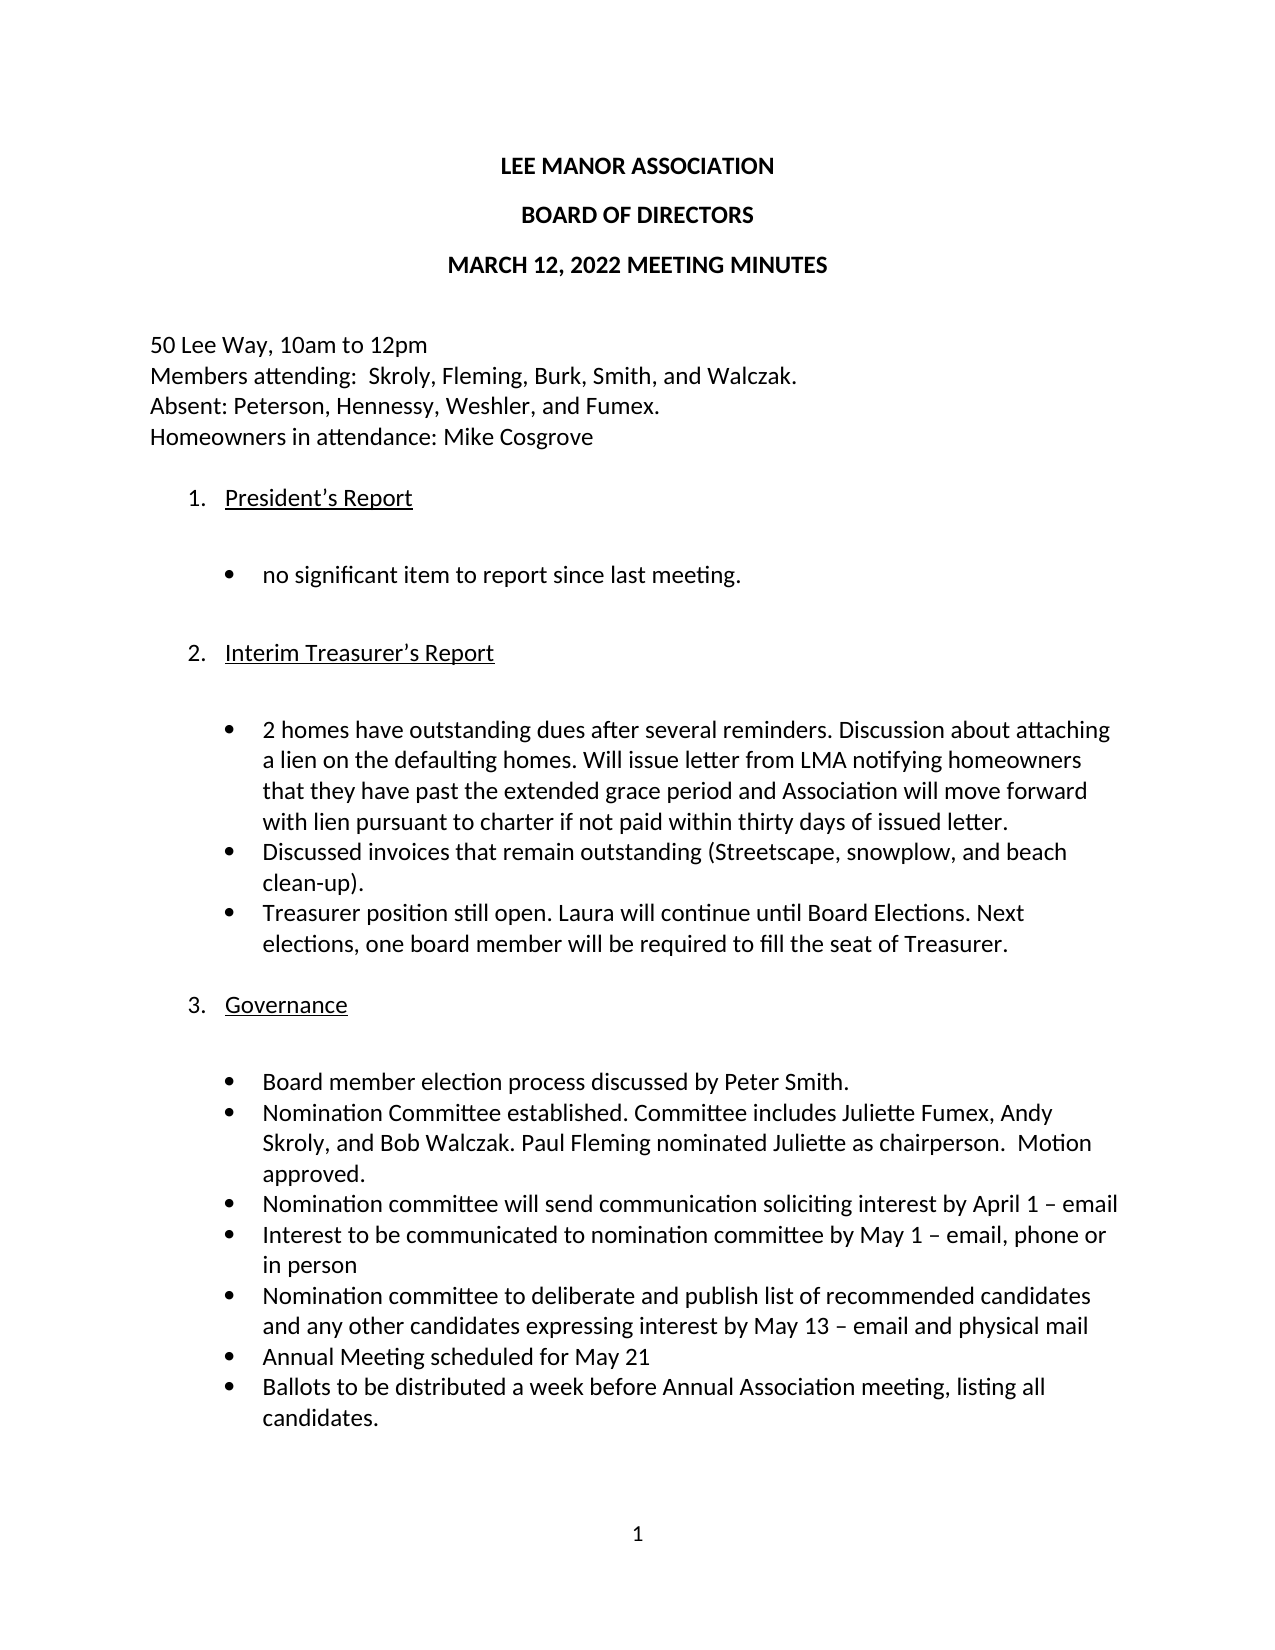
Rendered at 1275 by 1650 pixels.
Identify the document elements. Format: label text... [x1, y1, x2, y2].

list Governance [187, 989, 1125, 1019]
list Discussed invoices that remain outstanding (Streetscape, snowplow, and beach clean-up). [225, 836, 1125, 897]
text Members attending: Skroly, Fleming, Burk, Smith, and Walczak. [150, 360, 1125, 390]
list Interim Treasurer’s Report [187, 637, 1125, 667]
list Interest to be communicated to nomination committee by May 1 – email, phone or in person [225, 1219, 1125, 1280]
text BOARD OF DIRECTORS [150, 199, 1125, 230]
list 2 homes have outstanding dues after several reminders. Discussion about attaching a lien on the defaulting homes. Will issue letter from LMA notifying homeowners that they have past the extended grace period and Association will move forward with lien pursuant to charter if not paid within thirty days of issued letter. [225, 714, 1125, 836]
text LEE MANOR ASSOCIATION [150, 150, 1125, 181]
text Homeowners in attendance: Mike Cosgrove [150, 421, 1125, 451]
list no significant item to report since last meeting. [225, 559, 1125, 590]
text 50 Lee Way, 10am to 12pm [150, 329, 1125, 360]
list Nomination Committee established. Committee includes Juliette Fumex, Andy Skroly, and Bob Walczak. Paul Fleming nominated Juliette as chairperson. Motion approved. [225, 1097, 1125, 1188]
text MARCH 12, 2022 MEETING MINUTES [150, 249, 1125, 280]
list Annual Meeting scheduled for May 21 [225, 1341, 1125, 1371]
list President’s Report [187, 482, 1125, 512]
list Board member election process discussed by Peter Smith. [225, 1066, 1125, 1097]
list Nomination committee will send communication soliciting interest by April 1 – email [225, 1188, 1125, 1219]
list Nomination committee to deliberate and publish list of recommended candidates and any other candidates expressing interest by May 13 – email and physical mail [225, 1280, 1125, 1341]
text Absent: Peterson, Hennessy, Weshler, and Fumex. [150, 390, 1125, 421]
list Ballots to be distributed a week before Annual Association meeting, listing all candidates. [225, 1371, 1125, 1432]
list Treasurer position still open. Laura will continue until Board Elections. Next elections, one board member will be required to fill the seat of Treasurer. [225, 897, 1125, 958]
